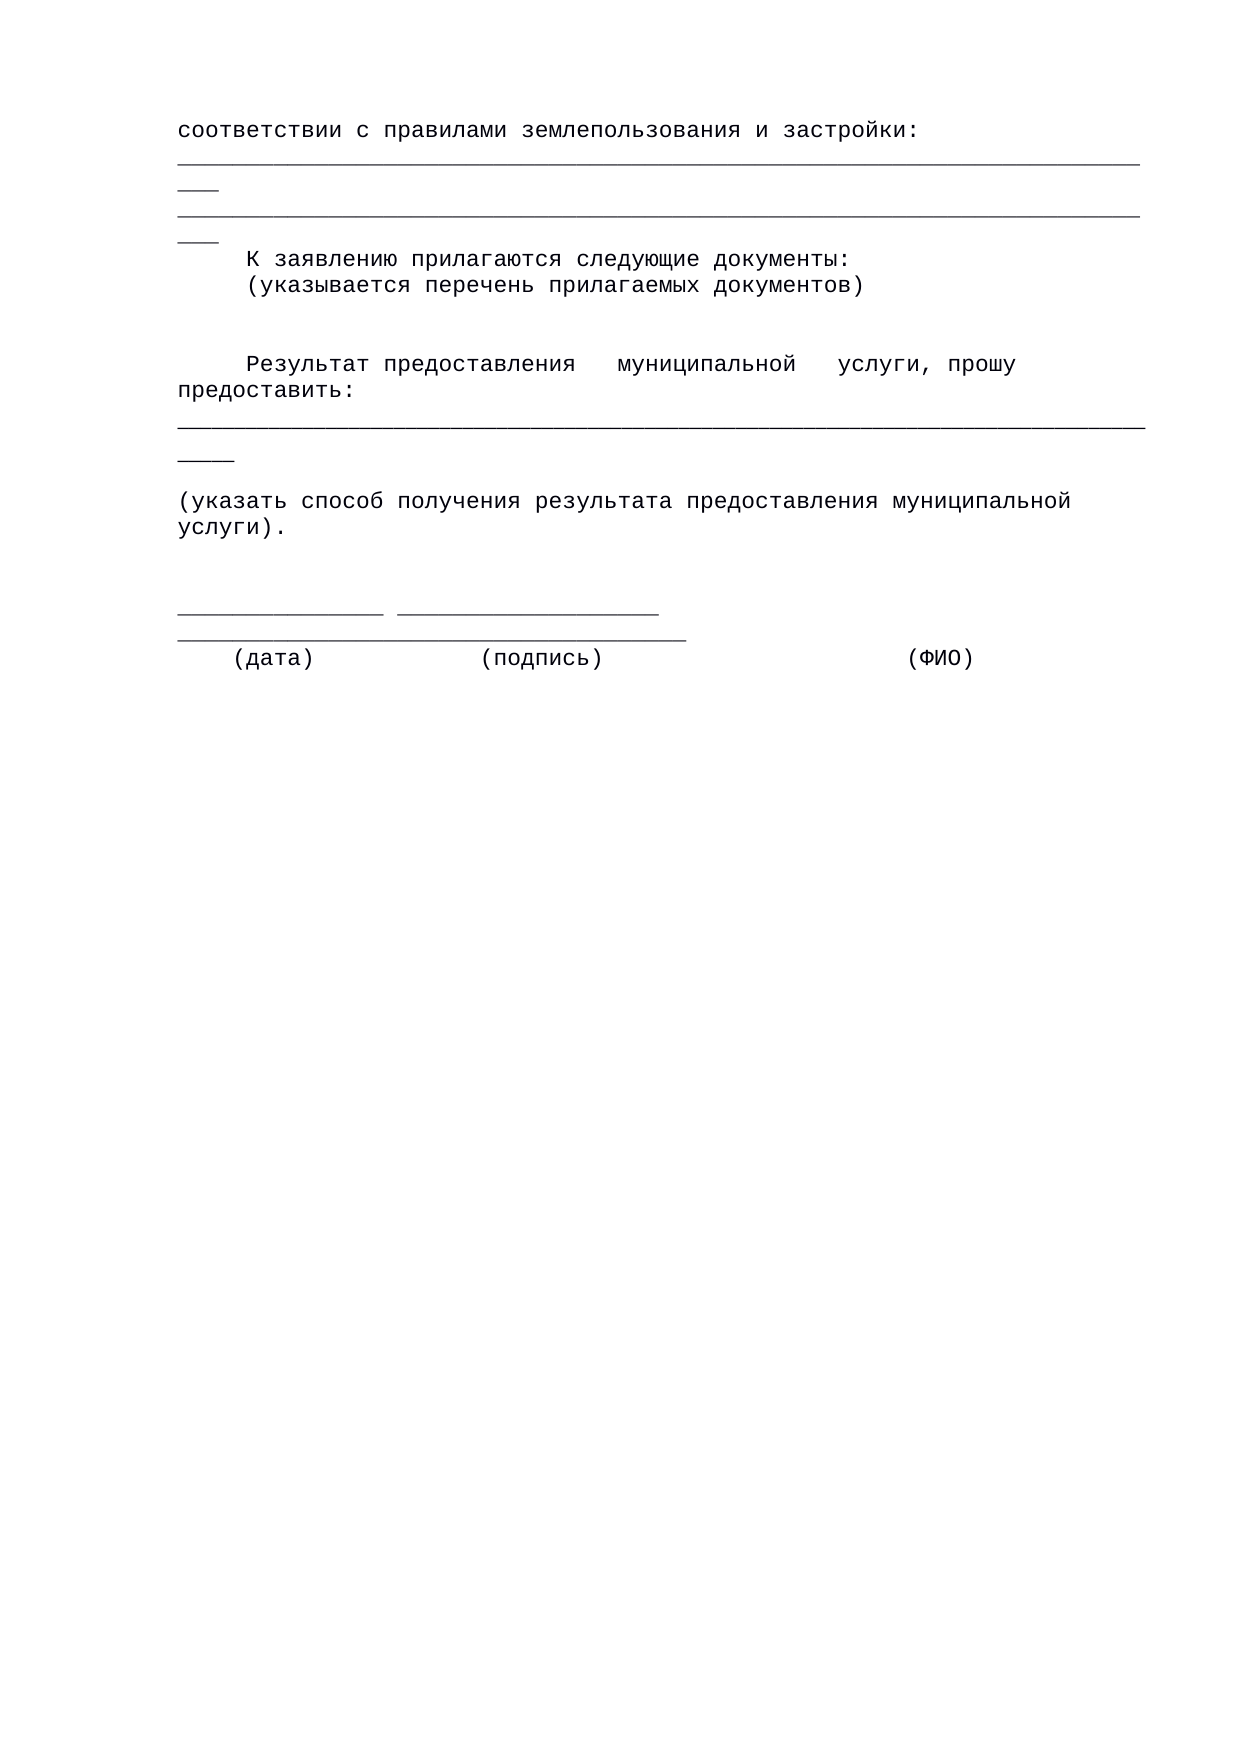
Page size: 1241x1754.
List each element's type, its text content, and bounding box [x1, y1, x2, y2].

text (дата) (подпись) (ФИО) [177, 647, 1152, 672]
text соответствии с правилами землепользования и застройки: [177, 118, 1152, 144]
text Результат предоставления муниципальной услуги, прошу предоставить: [177, 353, 1152, 404]
text __________________________________________________________________________________________ [177, 404, 1152, 465]
text _________________________________________________________________________ [177, 196, 1152, 248]
text (указывается перечень прилагаемых документов) [177, 274, 1152, 300]
text К заявлению прилагаются следующие документы: [177, 248, 1152, 274]
text (указать способ получения результата предоставления муниципальной услуги). [177, 490, 1152, 542]
text _______________ ___________________ _____________________________________ [177, 595, 1152, 647]
text _________________________________________________________________________ [177, 144, 1152, 196]
